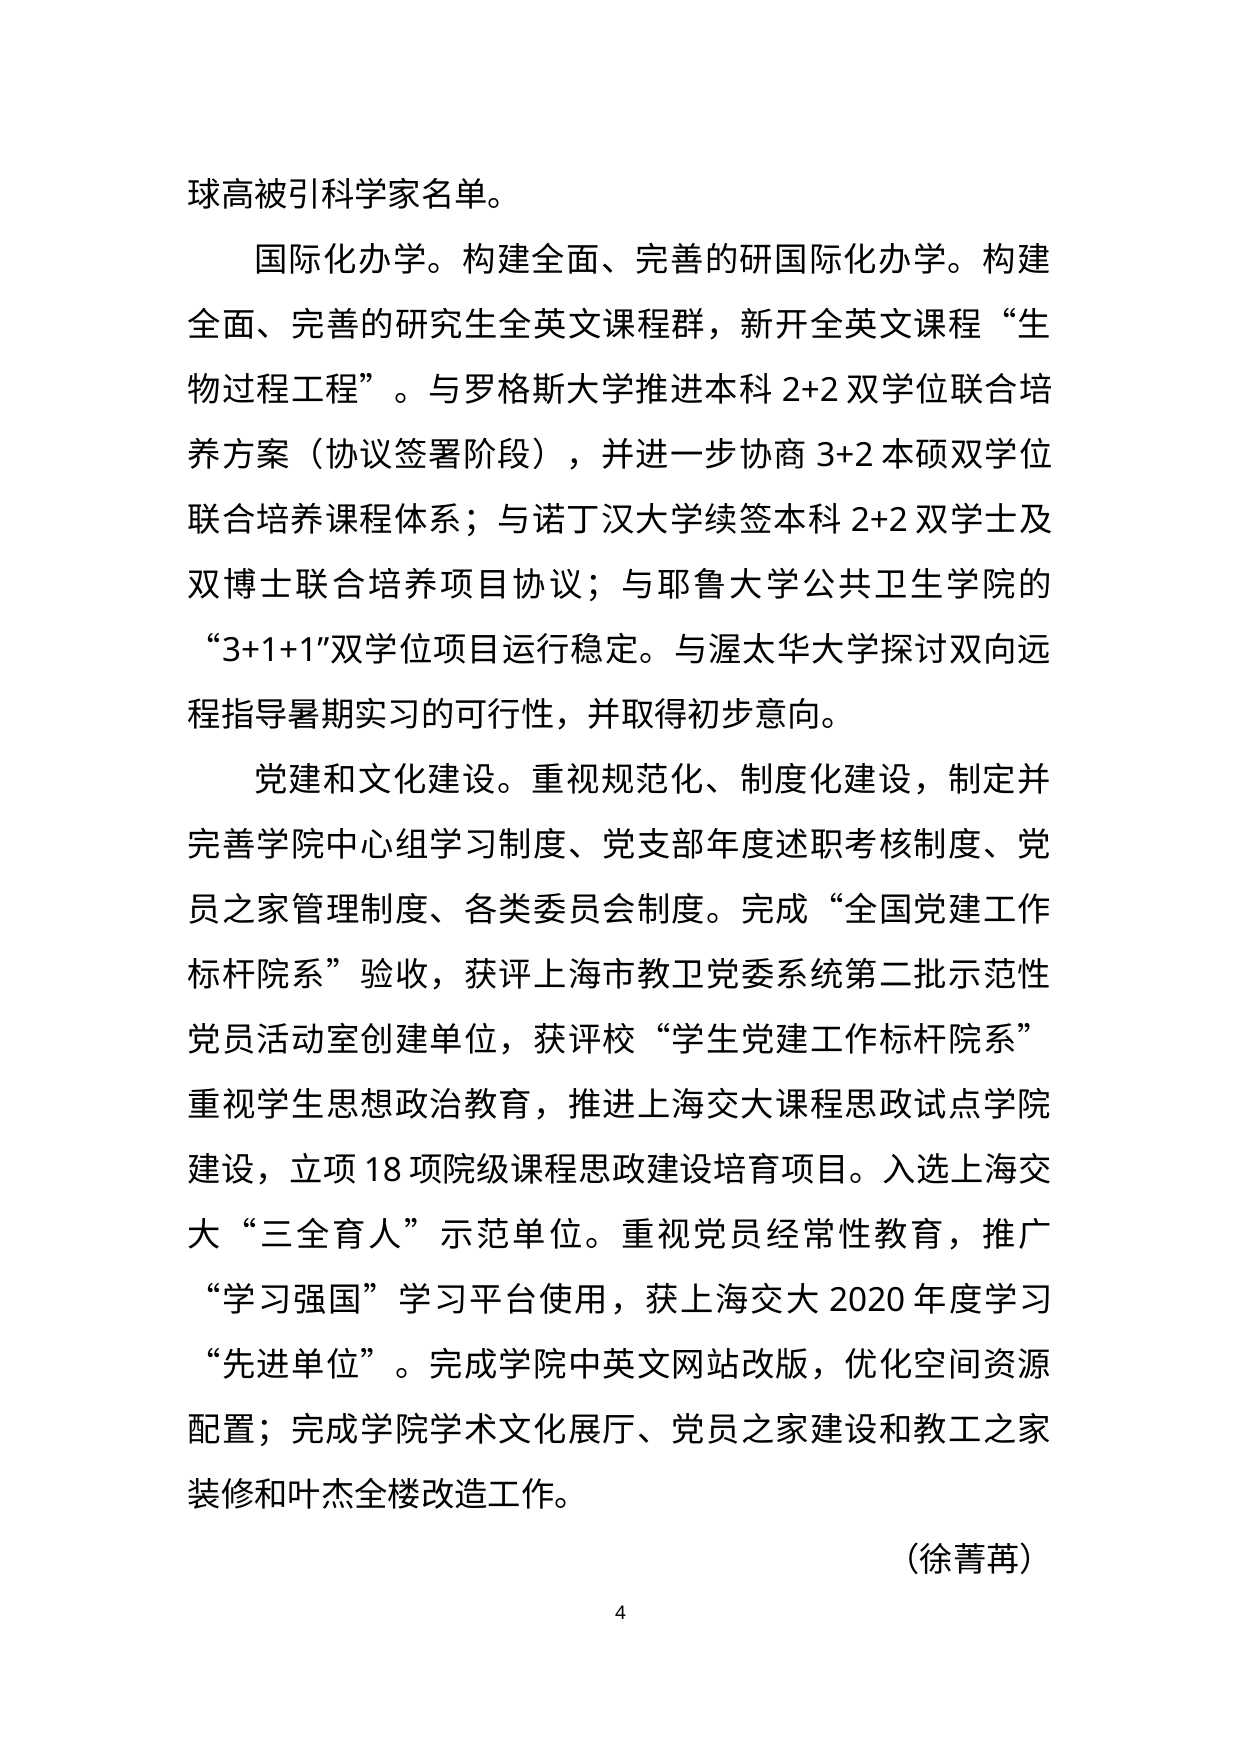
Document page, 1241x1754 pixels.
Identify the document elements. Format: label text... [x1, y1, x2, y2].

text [187, 160, 1053, 225]
text 国际化办学。构建全面、完善的研国际化办学。构建全面、完善的研究生全英文课程群，新开全英文课程“生物过程工程”。与罗格斯大学推进本科2+2双学位联合培养方案（协议签署阶段），并进一步协商3+2本硕双学位联合培养课程体系；与诺丁汉大学续签本科2+2双学士及双博士联合培养项目协议；与耶鲁大学公共卫生学院的“3+1+1”双学位项目运行稳定。与渥太华大学探讨双向远程指导暑期实习的可行性，并取得初步意向。 [187, 225, 1053, 745]
text （徐菁苒） [187, 1525, 1053, 1590]
text 党建和文化建设。重视规范化、制度化建设，制定并完善学院中心组学习制度、党支部年度述职考核制度、党员之家管理制度、各类委员会制度。完成“全国党建工作标杆院系”验收，获评上海市教卫党委系统第二批示范性党员活动室创建单位，获评校“学生党建工作标杆院系”。重视学生思想政治教育，推进上海交大课程思政试点学院建设，立项18项院级课程思政建设培育项目。入选上海交大“三全育人”示范单位。重视党员经常性教育，推广“学习强国”学习平台使用，获上海交大2020年度学习“先进单位”。完成学院中英文网站改版，优化空间资源配置；完成学院学术文化展厅、党员之家建设和教工之家装修和叶杰全楼改造工作。 [187, 745, 1053, 1525]
